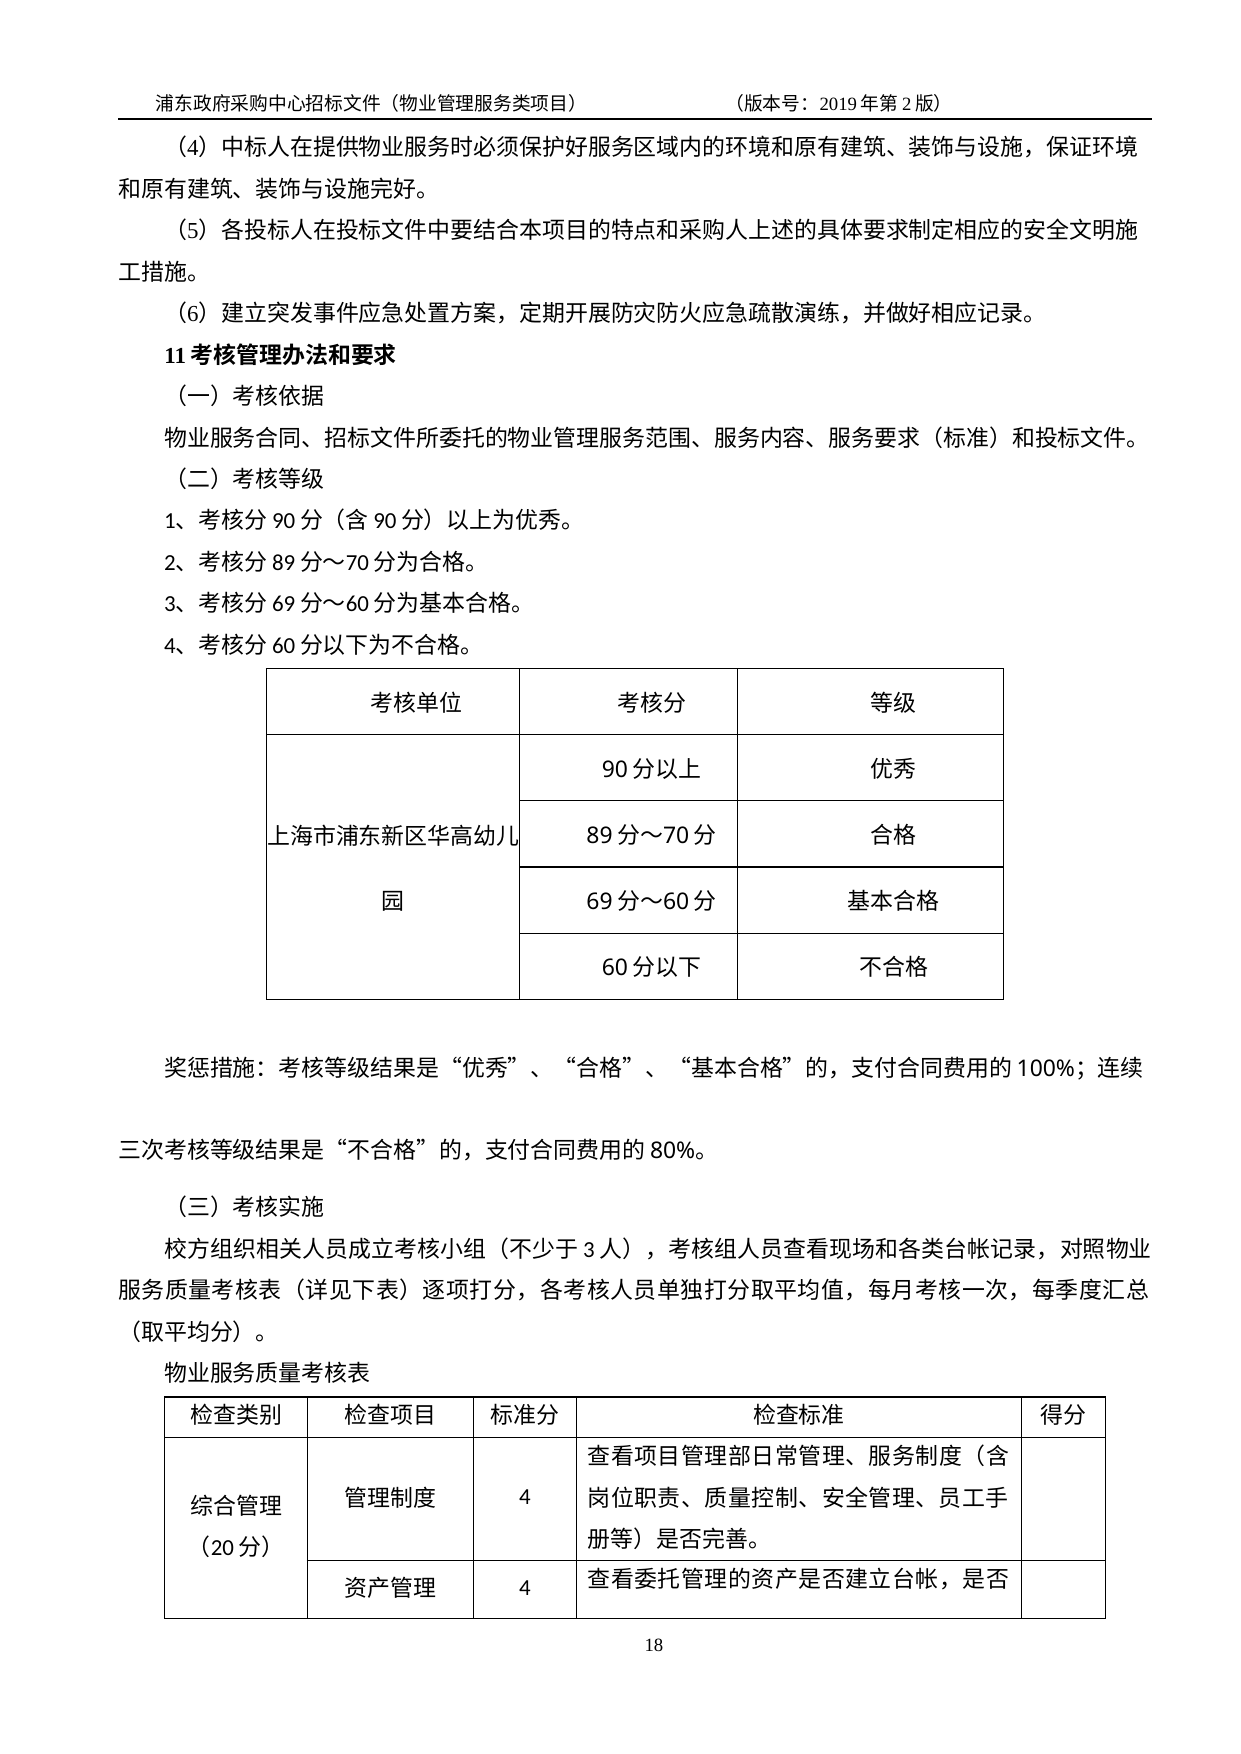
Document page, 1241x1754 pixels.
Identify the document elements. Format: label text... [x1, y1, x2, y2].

table_cell 69分～60分 [520, 868, 737, 932]
text （三）考核实施 [118, 1189, 1152, 1222]
text 奖惩措施：考核等级结果是“优秀”、“合格”、“基本合格”的，支付合同费用的100%；连续三次考核等级结果是“不合格”的，支付合同费用的80%。 [118, 1034, 1152, 1181]
text 4、考核分60分以下为不合格。 [118, 627, 1152, 660]
table_header 检查类别 [165, 1398, 307, 1437]
table_cell 上海市浦东新区华高幼儿园 [267, 735, 519, 998]
table_cell [1022, 1561, 1105, 1618]
table_cell 合格 [738, 801, 1003, 866]
text 2、考核分89分～70分为合格。 [118, 544, 1152, 577]
text 11考核管理办法和要求 [118, 337, 1152, 370]
table_header 检查标准 [577, 1398, 1021, 1437]
table_cell 90分以上 [520, 735, 737, 800]
table_cell 管理制度 [308, 1438, 473, 1560]
text 1、考核分90分（含90分）以上为优秀。 [118, 502, 1152, 536]
table_cell [1022, 1438, 1105, 1560]
text （5）各投标人在投标文件中要结合本项目的特点和采购人上述的具体要求制定相应的安全文明施工措施。 [118, 212, 1152, 287]
table_cell 查看项目管理部日常管理、服务制度（含岗位职责、质量控制、安全管理、员工手册等）是否完善。 [577, 1438, 1021, 1560]
table_cell 基本合格 [738, 868, 1003, 932]
table_cell 4 [474, 1438, 576, 1560]
text （二）考核等级 [118, 461, 1152, 494]
table_cell 89分～70分 [520, 801, 737, 866]
table_cell 60分以下 [520, 934, 737, 998]
text （4）中标人在提供物业服务时必须保护好服务区域内的环境和原有建筑、装饰与设施，保证环境和原有建筑、装饰与设施完好。 [118, 129, 1152, 204]
table_header 检查项目 [308, 1398, 473, 1437]
text （6）建立突发事件应急处置方案，定期开展防灾防火应急疏散演练，并做好相应记录。 [118, 295, 1152, 328]
text 校方组织相关人员成立考核小组（不少于3人），考核组人员查看现场和各类台帐记录，对照物业服务质量考核表（详见下表）逐项打分，各考核人员单独打分取平均值，每月考核一次，每季度汇总（取平均分）。 [118, 1231, 1152, 1347]
table_cell 优秀 [738, 735, 1003, 800]
table_cell 综合管理 （20分） [165, 1438, 307, 1618]
table_header 等级 [738, 669, 1003, 734]
table_cell 4 [474, 1561, 576, 1618]
table_cell 不合格 [738, 934, 1003, 998]
text 物业服务合同、招标文件所委托的物业管理服务范围、服务内容、服务要求（标准）和投标文件。 [118, 419, 1152, 453]
text （一）考核依据 [118, 378, 1152, 411]
table_cell 查看委托管理的资产是否建立台帐，是否有专门的保管制度，是否完好、有无丢失等。 [577, 1561, 1021, 1618]
table_header 考核分 [520, 669, 737, 734]
table_header 考核单位 [267, 669, 519, 734]
text 3、考核分69分～60分为基本合格。 [118, 585, 1152, 618]
text 物业服务质量考核表 [118, 1355, 1152, 1388]
table_header 得分 [1022, 1398, 1105, 1437]
table_cell 资产管理 [308, 1561, 473, 1618]
table_header 标准分 [474, 1398, 576, 1437]
